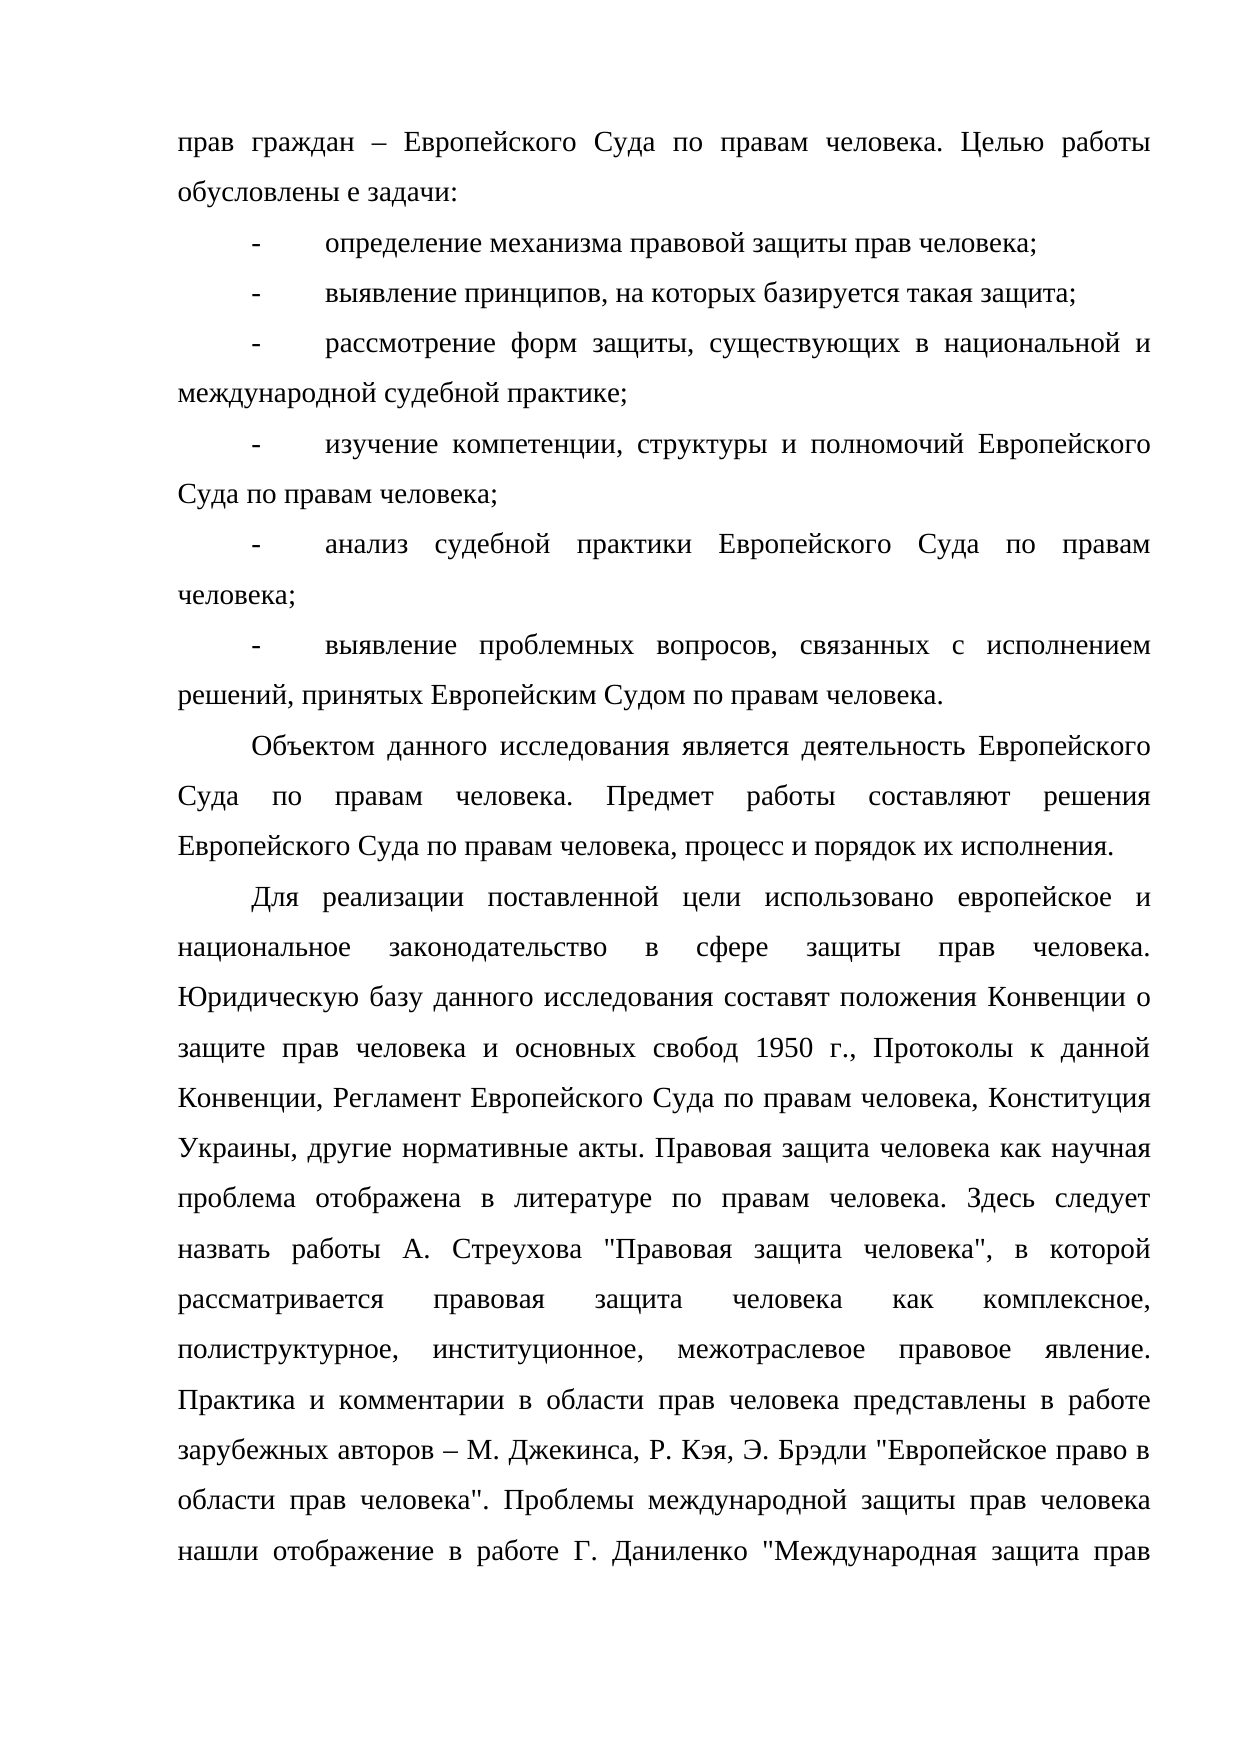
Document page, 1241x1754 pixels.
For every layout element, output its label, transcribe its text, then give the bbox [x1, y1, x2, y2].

list рассмотрение форм защиты, существующих в национальной и международной судебной практике; [177, 325, 1152, 409]
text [177, 124, 1152, 208]
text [177, 879, 1152, 1566]
list выявление проблемных вопросов, связанных с исполнением решений, принятых Европейским Судом по правам человека. [177, 627, 1152, 711]
list анализ судебной практики Европейского Суда по правам человека; [177, 527, 1152, 610]
text Объектом данного исследования является деятельность Европейского Суда по правам человека. Предмет работы составляют решения Европейского Суда по правам человека, процесс и порядок их исполнения. [177, 728, 1152, 862]
list выявление принципов, на которых базируется такая защита; [177, 275, 1152, 308]
list определение механизма правовой защиты прав человека; [177, 225, 1152, 258]
list изучение компетенции, структуры и полномочий Европейского Суда по правам человека; [177, 426, 1152, 510]
